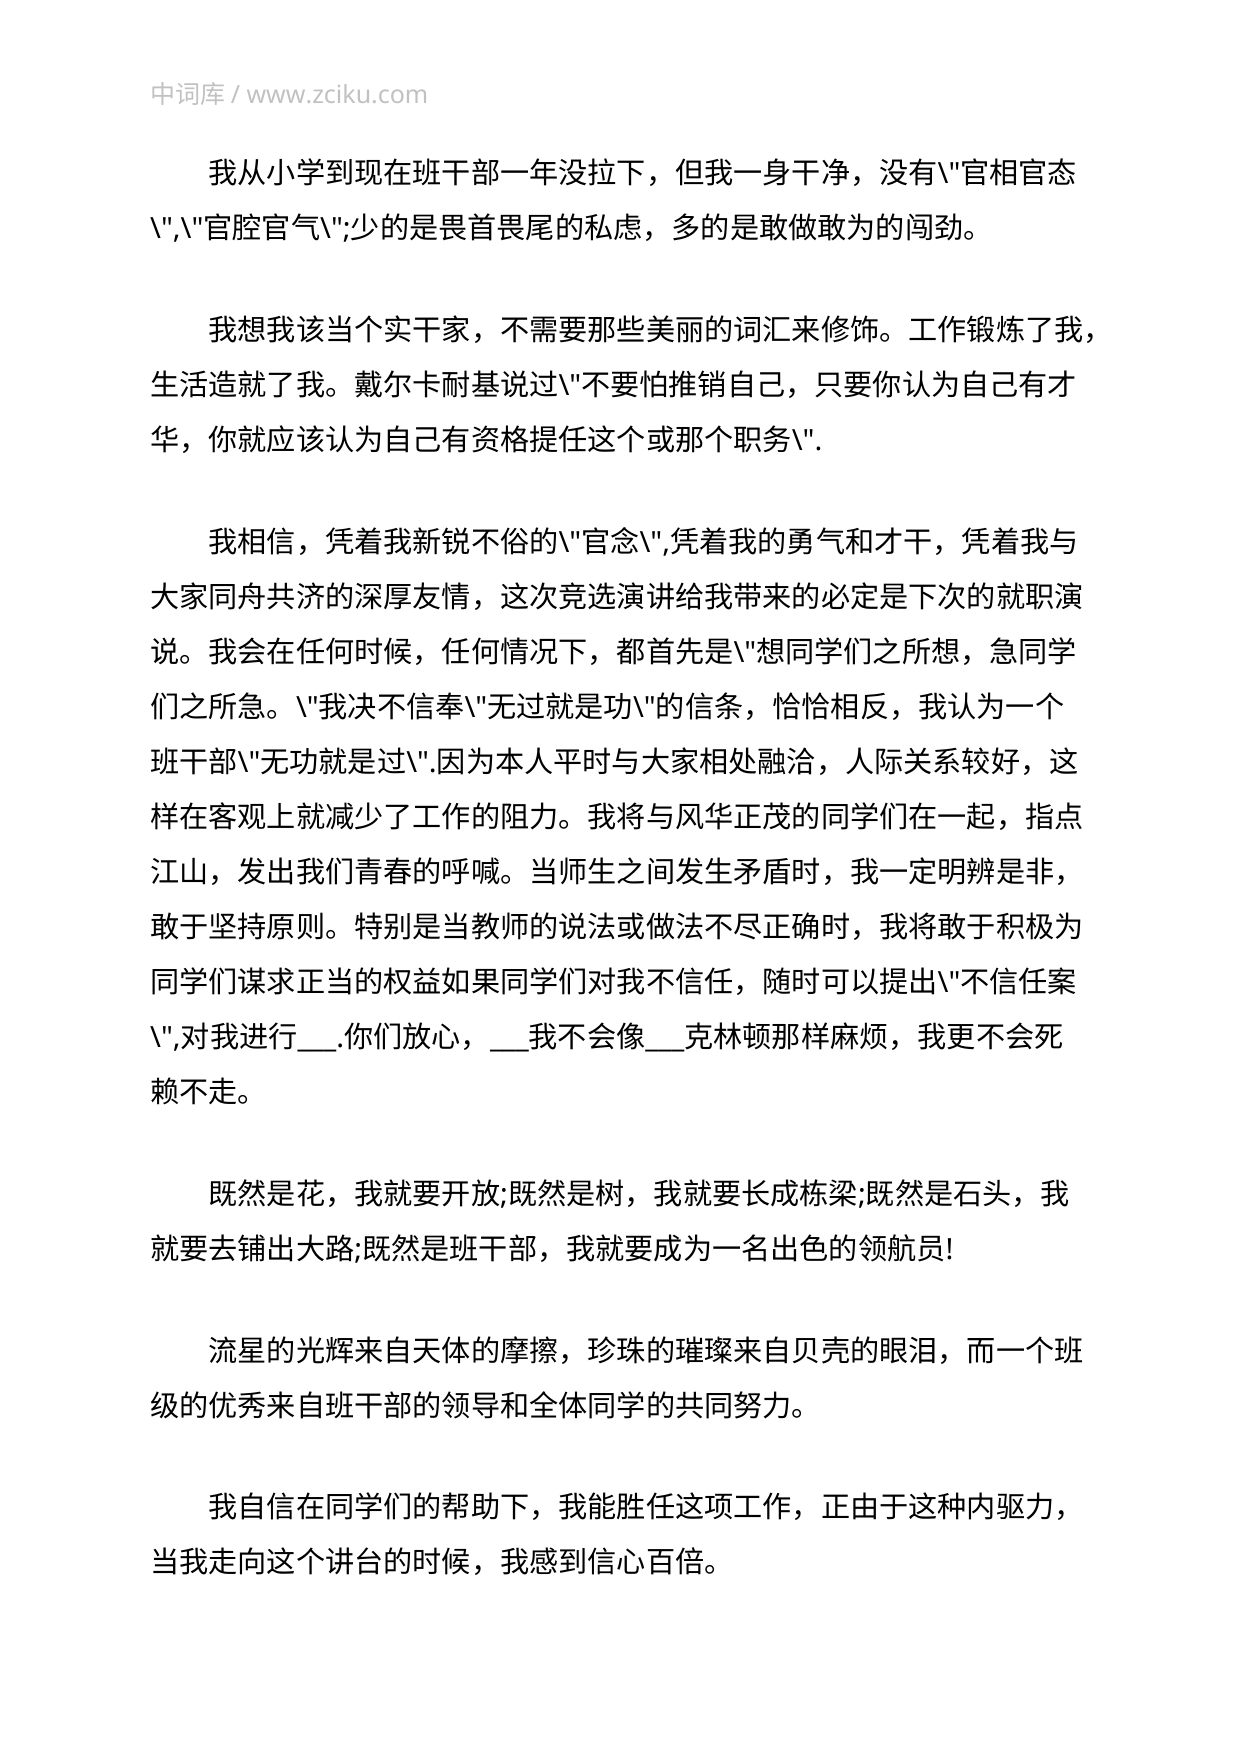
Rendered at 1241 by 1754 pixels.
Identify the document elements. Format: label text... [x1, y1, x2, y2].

text 我相信，凭着我新锐不俗的\"官念\",凭着我的勇气和才干，凭着我与大家同舟共济的深厚友情，这次竞选演讲给我带来的必定是下次的就职演说。我会在任何时候，任何情况下，都首先是\"想同学们之所想，急同学们之所急。\"我决不信奉\"无过就是功\"的信条，恰恰相反，我认为一个班干部\"无功就是过\".因为本人平时与大家相处融洽，人际关系较好，这样在客观上就减少了工作的阻力。我将与风华正茂的同学们在一起，指点江山，发出我们青春的呼喊。当师生之间发生矛盾时，我一定明辨是非，敢于坚持原则。特别是当教师的说法或做法不尽正确时，我将敢于积极为同学们谋求正当的权益如果同学们对我不信任，随时可以提出\"不信任案\",对我进行___.你们放心，___我不会像___克林顿那样麻烦，我更不会死赖不走。 [150, 519, 1090, 1111]
text 流星的光辉来自天体的摩擦，珍珠的璀璨来自贝壳的眼泪，而一个班级的优秀来自班干部的领导和全体同学的共同努力。 [150, 1327, 1090, 1424]
text 我想我该当个实干家，不需要那些美丽的词汇来修饰。工作锻炼了我，生活造就了我。戴尔卡耐基说过\"不要怕推销自己，只要你认为自己有才华，你就应该认为自己有资格提任这个或那个职务\". [150, 307, 1090, 459]
text 既然是花，我就要开放;既然是树，我就要长成栋梁;既然是石头，我就要去铺出大路;既然是班干部，我就要成为一名出色的领航员! [150, 1170, 1090, 1268]
text 我从小学到现在班干部一年没拉下，但我一身干净，没有\"官相官态\",\"官腔官气\";少的是畏首畏尾的私虑，多的是敢做敢为的闯劲。 [150, 150, 1090, 247]
text 我自信在同学们的帮助下，我能胜任这项工作，正由于这种内驱力，当我走向这个讲台的时候，我感到信心百倍。 [150, 1484, 1090, 1581]
